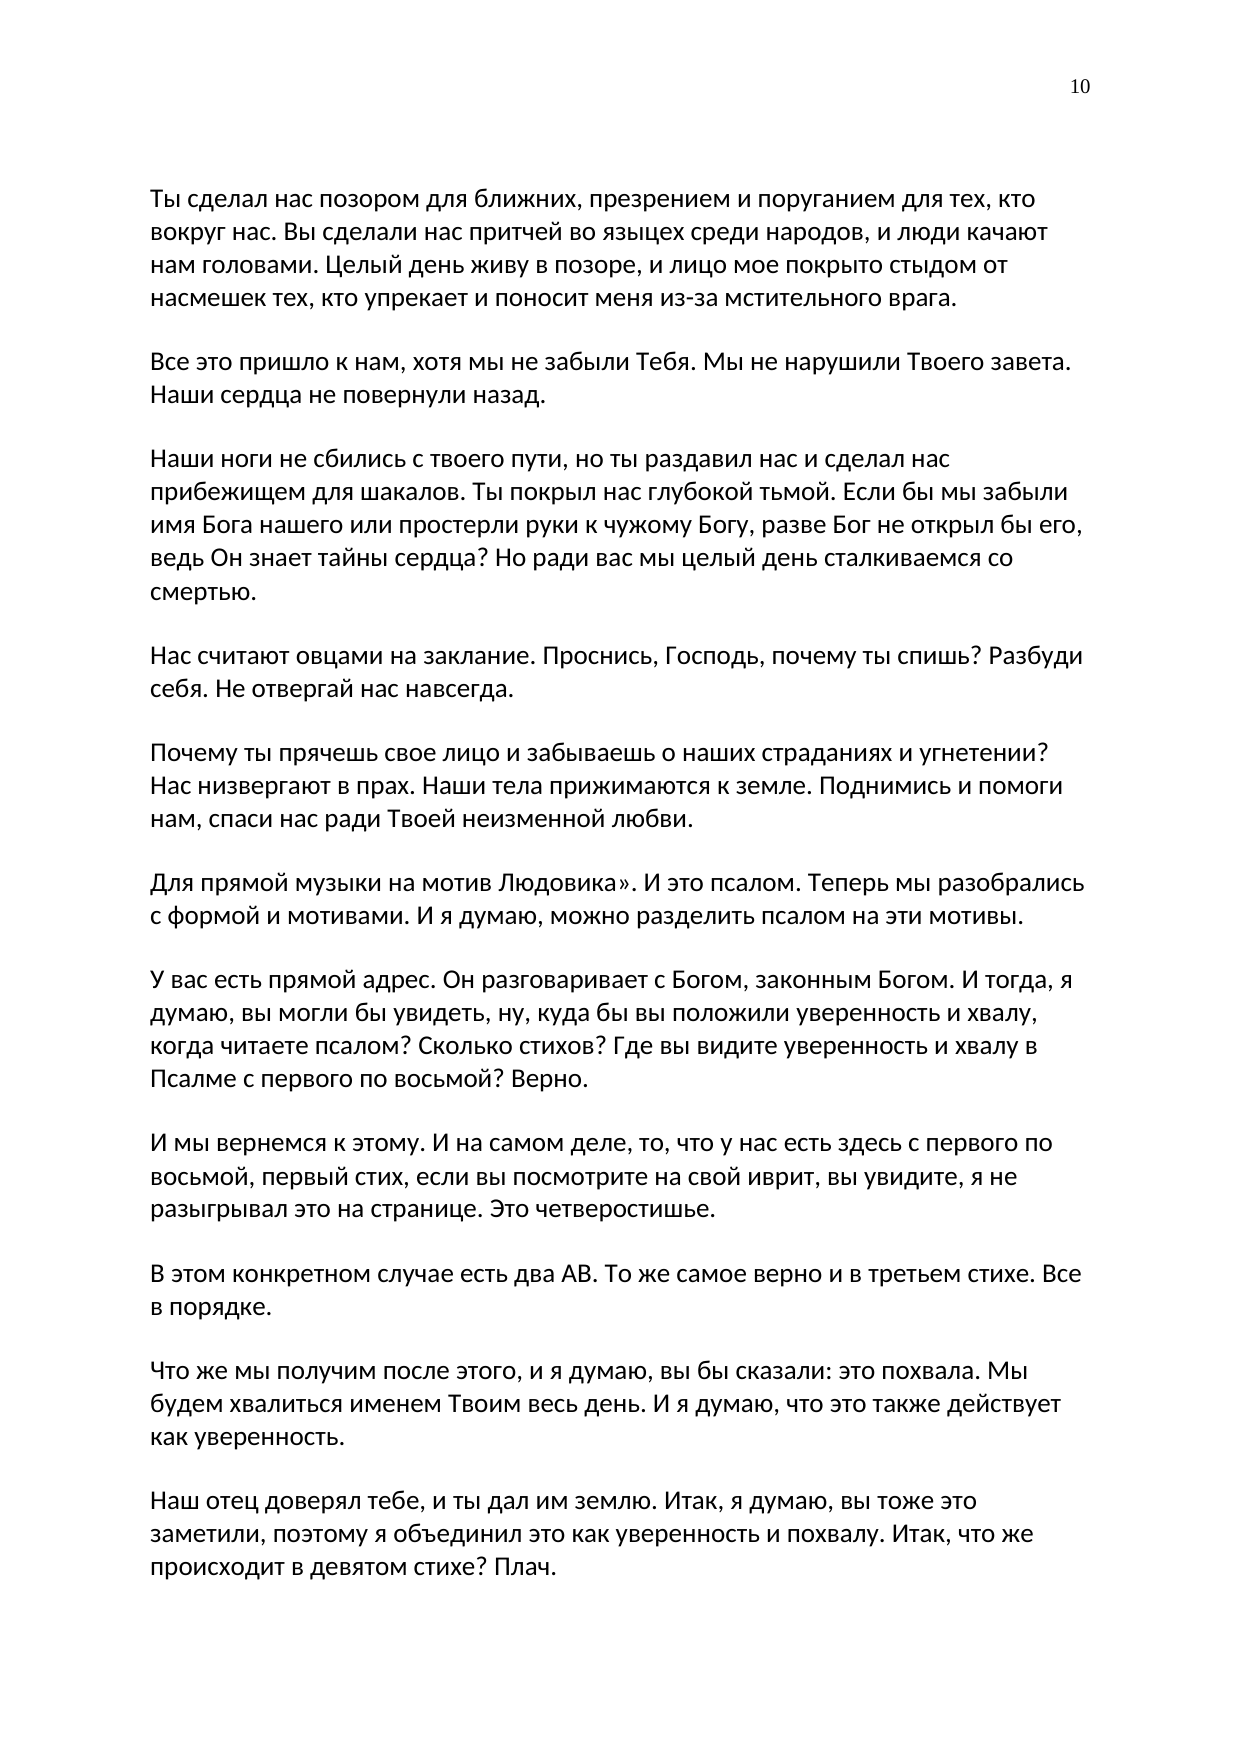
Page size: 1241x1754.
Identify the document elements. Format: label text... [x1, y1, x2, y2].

text И мы вернемся к этому. И на самом деле, то, что у нас есть здесь с первого по восьмой, первый стих, если вы посмотрите на свой иврит, вы увидите, я не разыгрывал это на странице. Это четверостишье. [150, 1126, 1090, 1225]
text Ты сделал нас позором для ближних, презрением и поруганием для тех, кто вокруг нас. Вы сделали нас притчей во языцех среди народов, и люди качают нам головами. Целый день живу в позоре, и лицо мое покрыто стыдом от насмешек тех, кто упрекает и поносит меня из-за мстительного врага. [150, 181, 1090, 313]
text В этом конкретном случае есть два AB. То же самое верно и в третьем стихе. Все в порядке. [150, 1256, 1090, 1322]
text Что же мы получим после этого, и я думаю, вы бы сказали: это похвала. Мы будем хвалиться именем Твоим весь день. И я думаю, что это также действует как уверенность. [150, 1353, 1090, 1452]
text Почему ты прячешь свое лицо и забываешь о наших страданиях и угнетении? Нас низвергают в прах. Наши тела прижимаются к земле. Поднимись и помоги нам, спаси нас ради Твоей неизменной любви. [150, 735, 1090, 834]
text Для прямой музыки на мотив Людовика». И это псалом. Теперь мы разобрались с формой и мотивами. И я думаю, можно разделить псалом на эти мотивы. [150, 865, 1090, 931]
text Нас считают овцами на заклание. Проснись, Господь, почему ты спишь? Разбуди себя. Не отвергай нас навсегда. [150, 638, 1090, 704]
text У вас есть прямой адрес. Он разговаривает с Богом, законным Богом. И тогда, я думаю, вы могли бы увидеть, ну, куда бы вы положили уверенность и хвалу, когда читаете псалом? Сколько стихов? Где вы видите уверенность и хвалу в Псалме с первого по восьмой? Верно. [150, 962, 1090, 1094]
text Все это пришло к нам, хотя мы не забыли Тебя. Мы не нарушили Твоего завета. Наши сердца не повернули назад. [150, 344, 1090, 410]
text Наш отец доверял тебе, и ты дал им землю. Итак, я думаю, вы тоже это заметили, поэтому я объединил это как уверенность и похвалу. Итак, что же происходит в девятом стихе? Плач. [150, 1483, 1090, 1582]
text Наши ноги не сбились с твоего пути, но ты раздавил нас и сделал нас прибежищем для шакалов. Ты покрыл нас глубокой тьмой. Если бы мы забыли имя Бога нашего или простерли руки к чужому Богу, разве Бог не открыл бы его, ведь Он знает тайны сердца? Но ради вас мы целый день сталкиваемся со смертью. [150, 442, 1090, 607]
